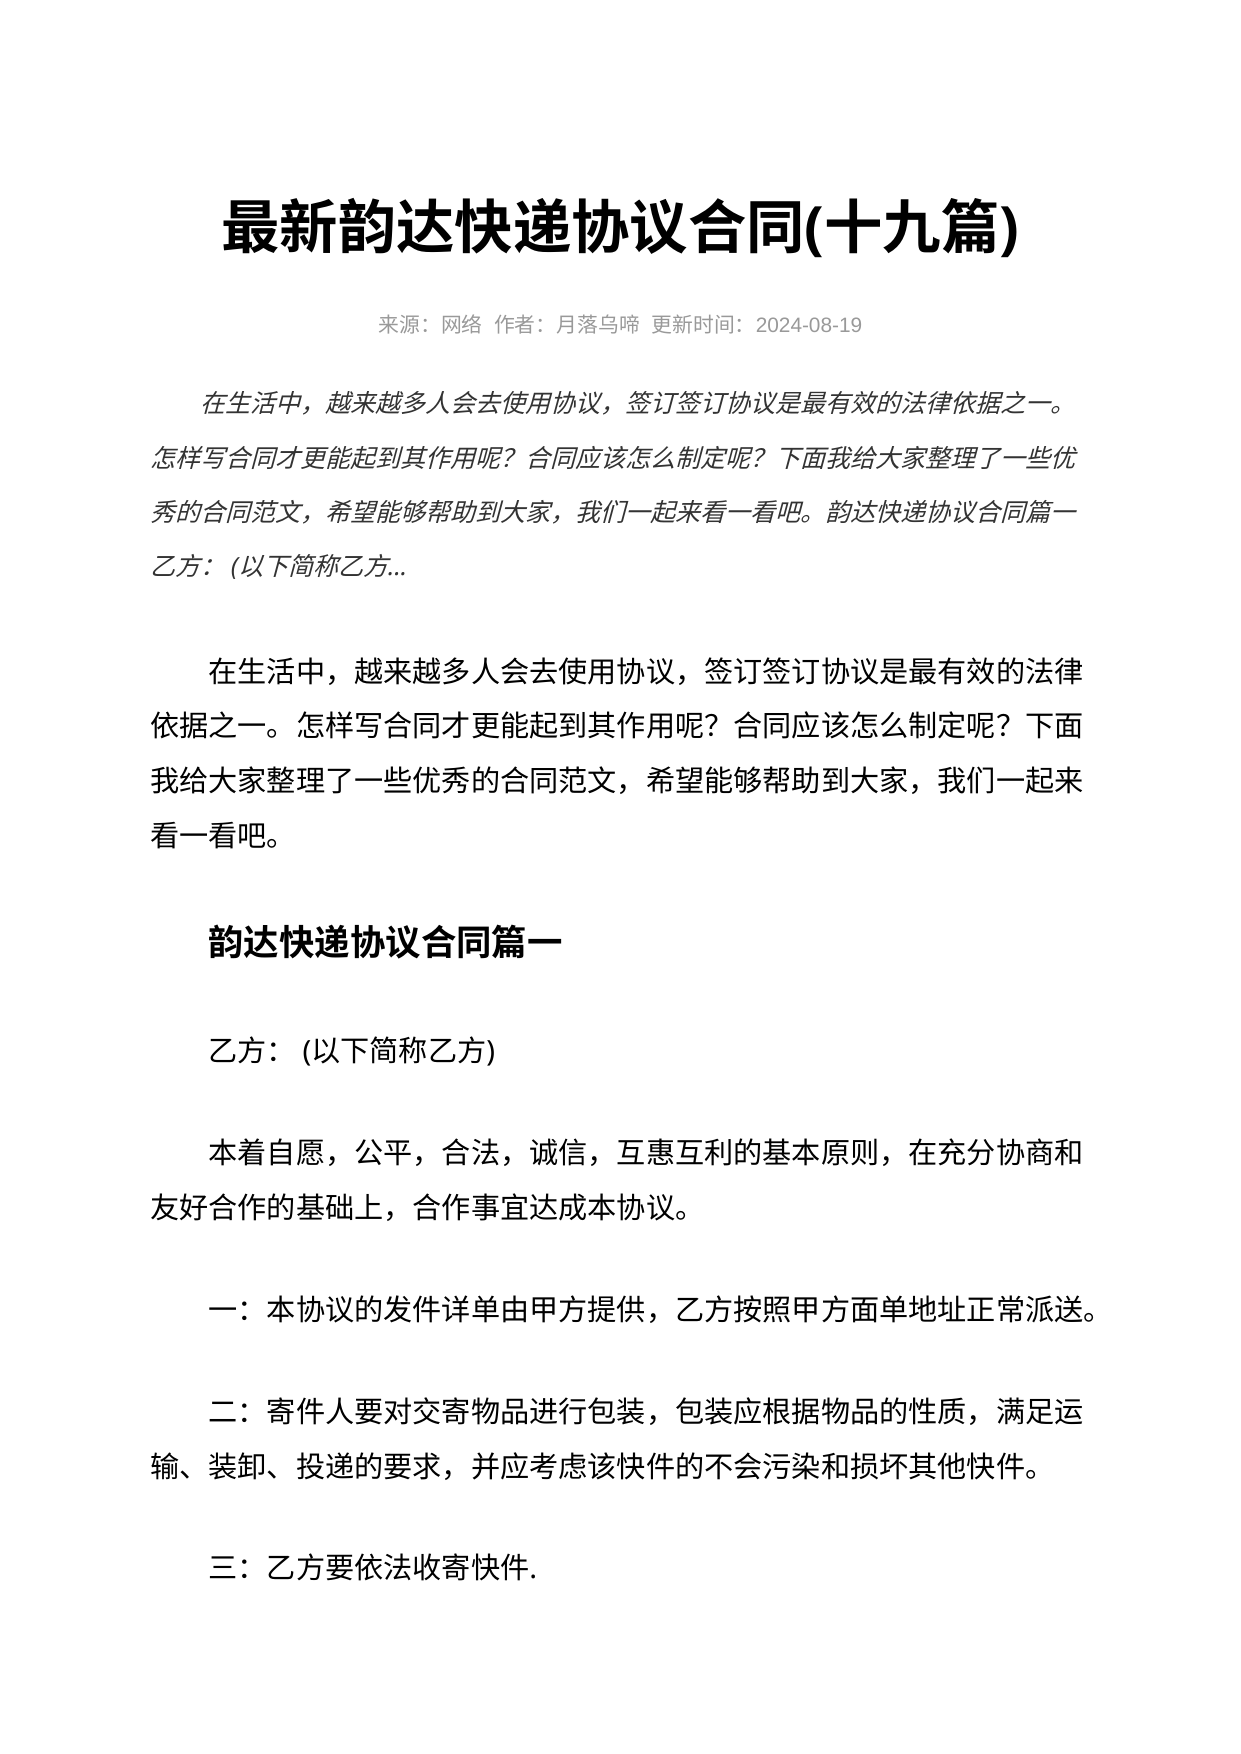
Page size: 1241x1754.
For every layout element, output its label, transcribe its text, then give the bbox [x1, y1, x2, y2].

text 在生活中，越来越多人会去使用协议，签订签订协议是最有效的法律依据之一。怎样写合同才更能起到其作用呢？合同应该怎么制定呢？下面我给大家整理了一些优秀的合同范文，希望能够帮助到大家，我们一起来看一看吧。韵达快递协议合同篇一乙方： (以下简称乙方... [150, 384, 1090, 583]
text 韵达快递协议合同篇一 [150, 914, 1090, 966]
text 一：本协议的发件详单由甲方提供，乙方按照甲方面单地址正常派送。 [150, 1287, 1090, 1329]
text 来源：网络 作者：月落乌啼 更新时间：2024-08-19 [150, 313, 1090, 337]
text 三：乙方要依法收寄快件. [150, 1545, 1090, 1587]
subtitle 最新韵达快递协议合同(十九篇) [150, 181, 1090, 266]
text 本着自愿，公平，合法，诚信，互惠互利的基本原则，在充分协商和友好合作的基础上，合作事宜达成本协议。 [150, 1130, 1090, 1227]
text 二：寄件人要对交寄物品进行包装，包装应根据物品的性质，满足运输、装卸、投递的要求，并应考虑该快件的不会污染和损坏其他快件。 [150, 1388, 1090, 1486]
text 在生活中，越来越多人会去使用协议，签订签订协议是最有效的法律依据之一。怎样写合同才更能起到其作用呢？合同应该怎么制定呢？下面我给大家整理了一些优秀的合同范文，希望能够帮助到大家，我们一起来看一看吧。 [150, 648, 1090, 855]
text 乙方： (以下简称乙方) [150, 1028, 1090, 1070]
